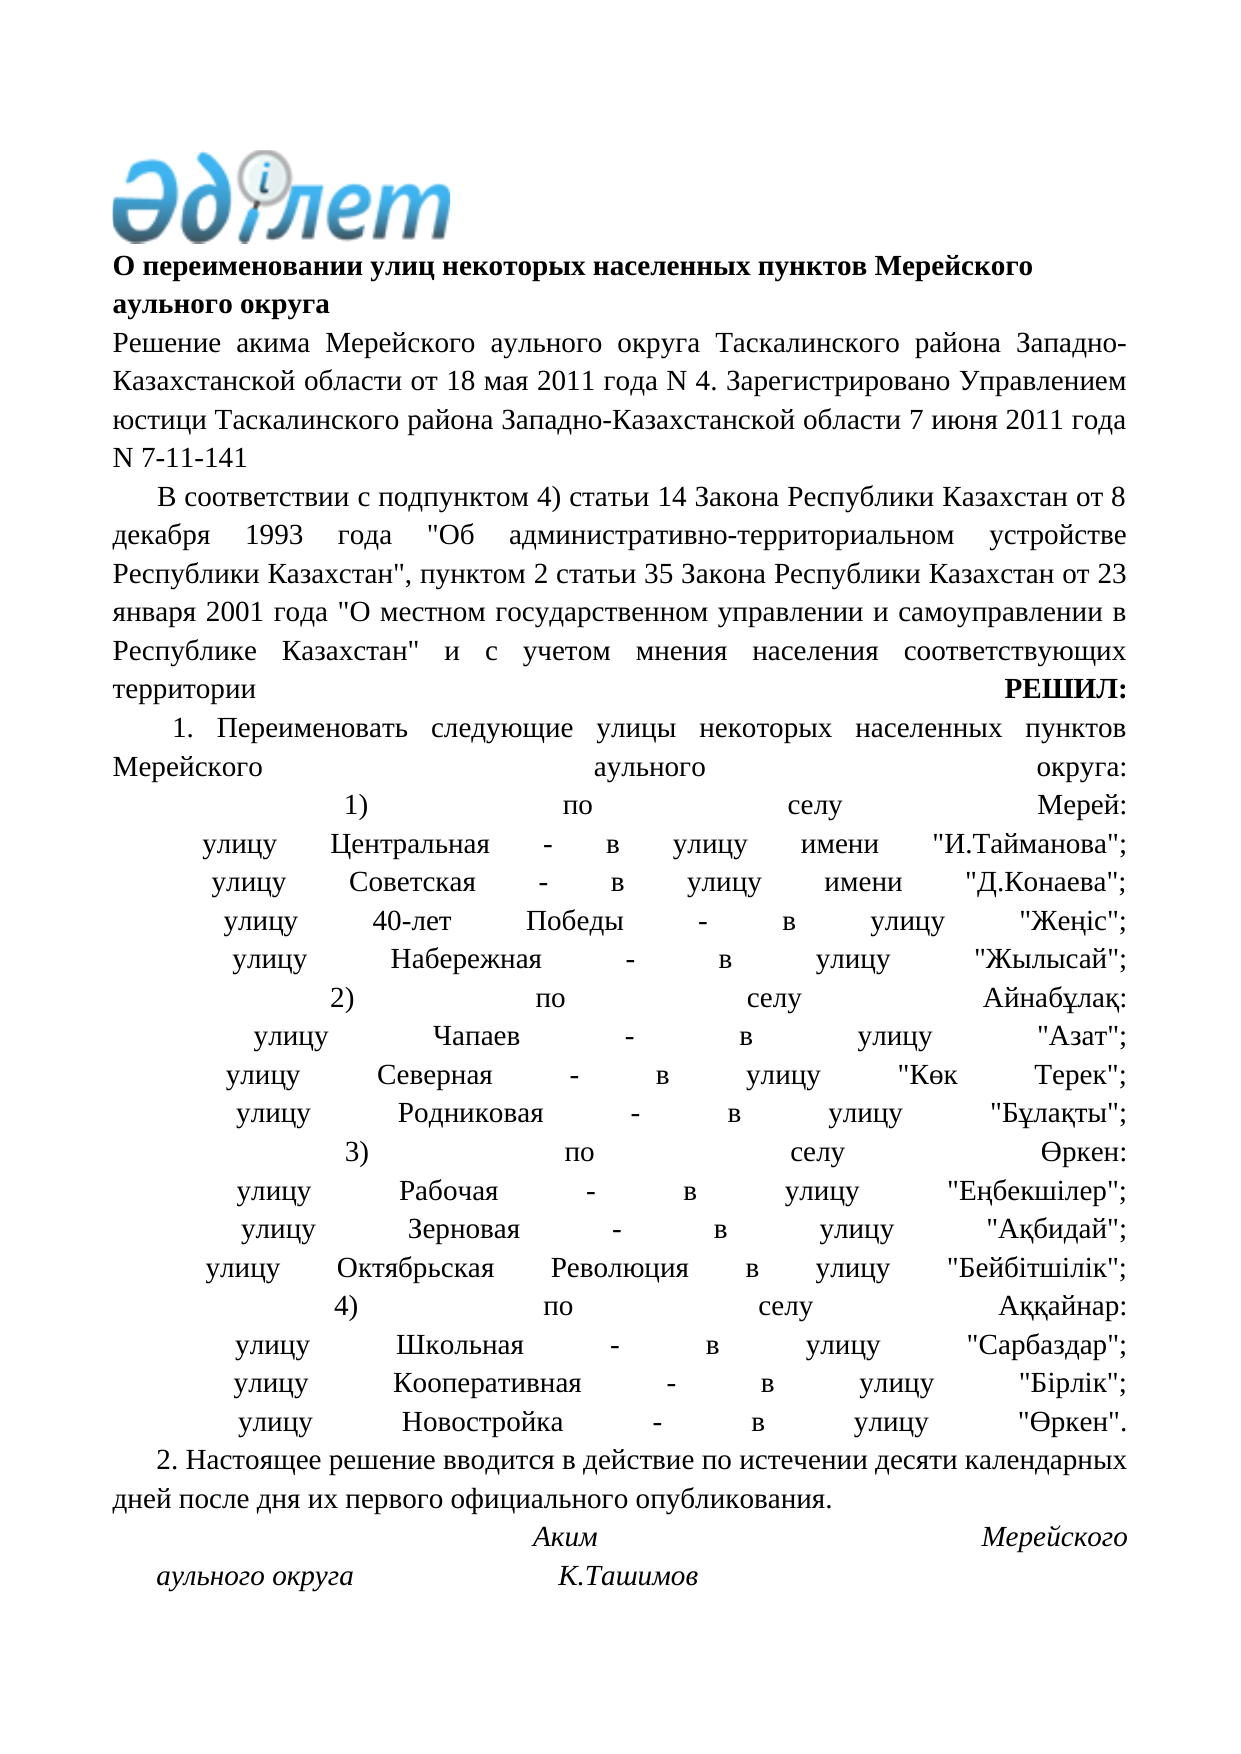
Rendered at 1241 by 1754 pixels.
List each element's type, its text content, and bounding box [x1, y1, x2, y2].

text Решение акима Мерейского аульного округа Таскалинского района Западно-Казахстанской области от 18 мая 2011 года N 4. Зарегистрировано Управлением юстици Таскалинского района Западно-Казахстанской области 7 июня 2011 года N 7-11-141 [112, 325, 1128, 474]
text О переименовании улиц некоторых населенных пунктов Мерейского аульного округа [112, 248, 1128, 320]
text В соответствии с подпунктом 4) статьи 14 Закона Республики Казахстан от 8 декабря 1993 года "Об административно-территориальном устройстве Республики Казахстан", пунктом 2 статьи 35 Закона Республики Казахстан от 23 января 2001 года "О местном государственном управлении и самоуправлении в Республике Казахстан" и с учетом мнения населения соответствующих территории РЕШИЛ: 1. Переименовать следующие улицы некоторых населенных пунктов Мерейского аульного округа: 1) по селу Мерей: улицу Центральная - в улицу имени "И.Тайманова"; улицу Советская - в улицу имени "Д.Конаева"; улицу 40-лет Победы - в улицу "Жеңіс"; улицу Набережная - в улицу "Жылысай"; 2) по селу Айнабұлақ: улицу Чапаев - в улицу "Азат"; улицу Северная - в улицу "Көк Терек"; улицу Родниковая - в улицу "Бұлақты"; 3) по селу Өркен: улицу Рабочая - в улицу "Еңбекшілер"; улицу Зерновая - в улицу "Ақбидай"; улицу Октябрьская Революция в улицу "Бейбітшілік"; 4) по селу Аққайнар: улицу Школьная - в улицу "Сарбаздар"; улицу Кооперативная - в улицу "Бірлік"; улицу Новостройка - в улицу "Өркен". 2. Настоящее решение вводится в действие по истечении десяти календарных дней после дня их первого официального опубликования. [112, 479, 1128, 1514]
picture [112, 150, 451, 244]
text Аким Мерейского аульного округа К.Ташимов [112, 1519, 1128, 1592]
